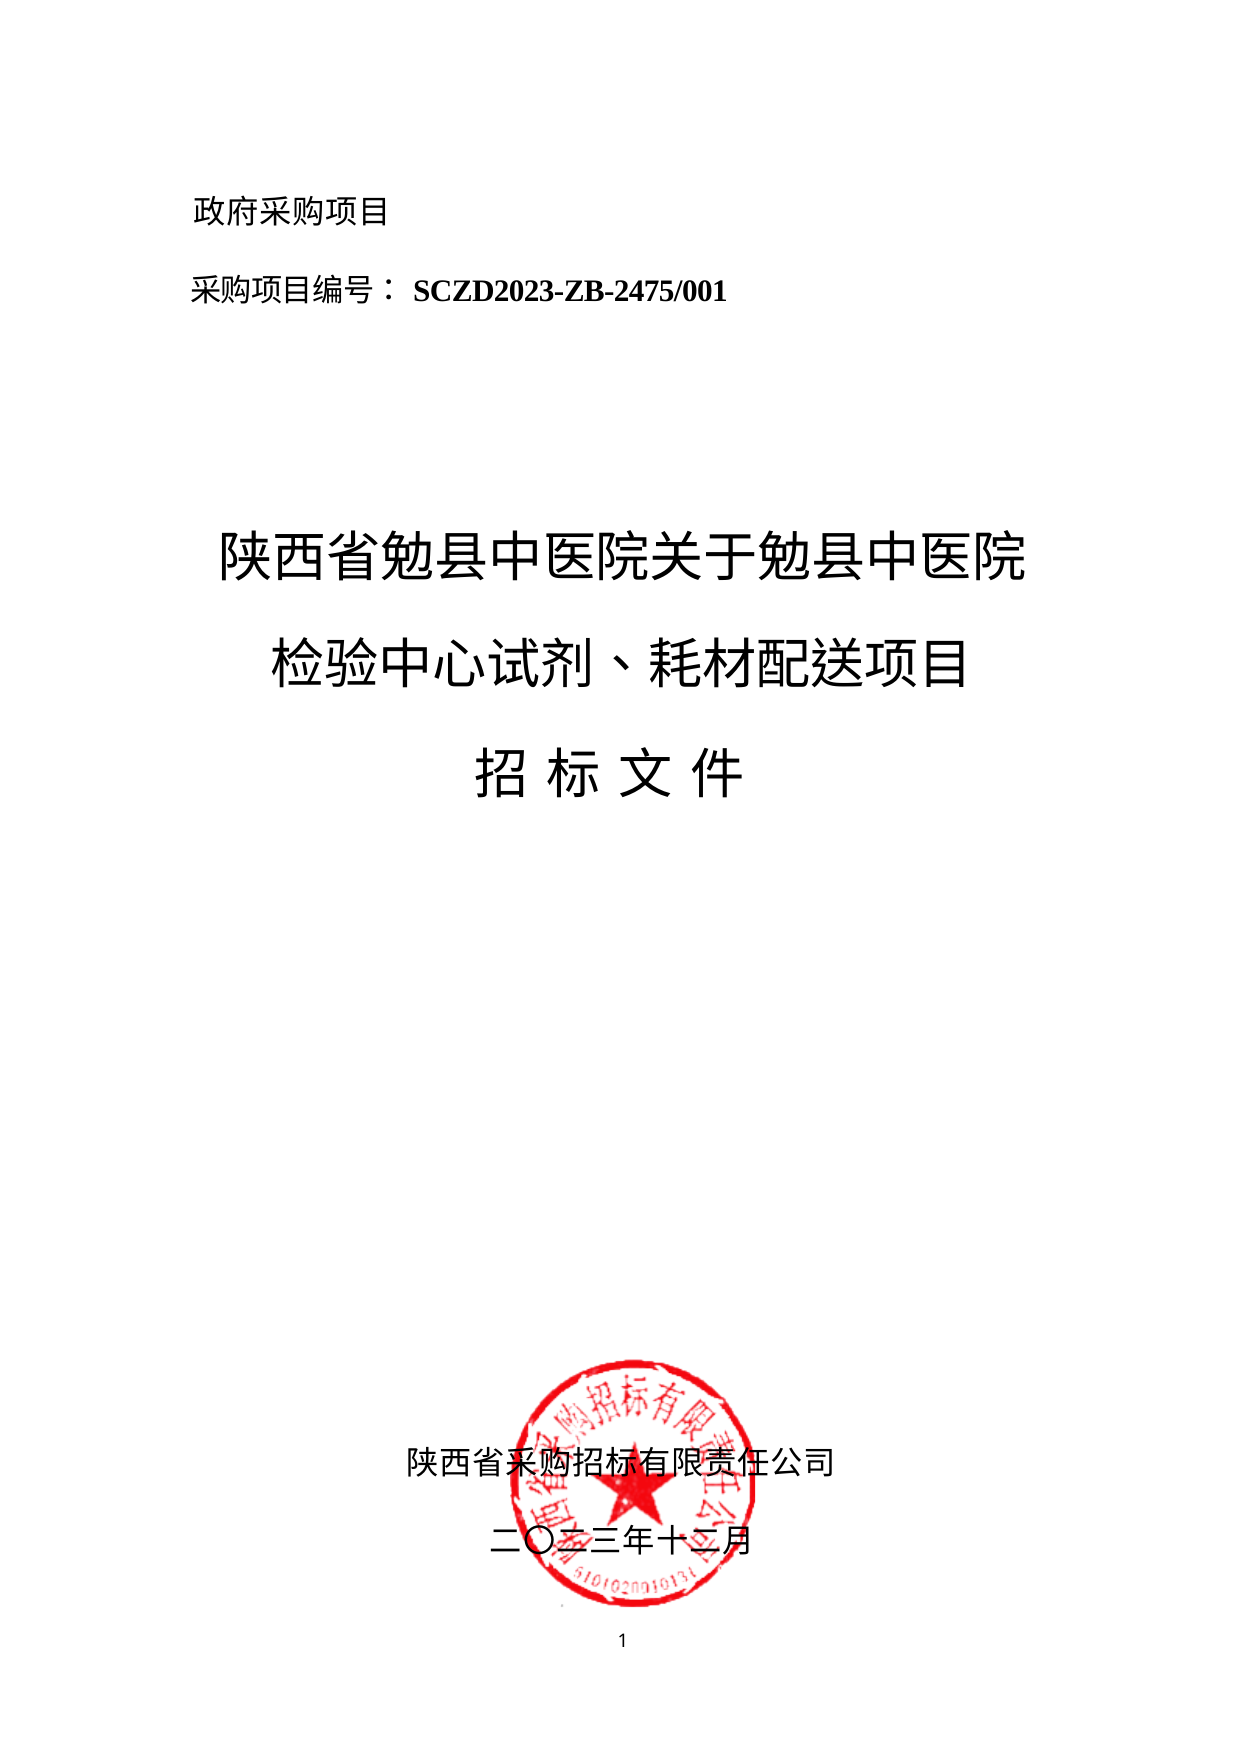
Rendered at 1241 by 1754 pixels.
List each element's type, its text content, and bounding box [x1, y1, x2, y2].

picture [510, 1358, 756, 1455]
text 政府采购项目 [194, 191, 1054, 232]
text 陕西省勉县中医院关于勉县中医院 [219, 523, 1054, 590]
text 陕西省采购招标有限责任公司 [406, 1455, 1054, 1520]
text 招 标 文 件 [474, 739, 1054, 806]
text 二〇二三年十二月 [489, 1520, 1054, 1560]
picture [510, 1560, 756, 1609]
text 采购项目编号： SCZD2023-ZB-2475/001 [190, 271, 1054, 309]
text 检验中心试剂、耗材配送项目 [270, 631, 1054, 697]
